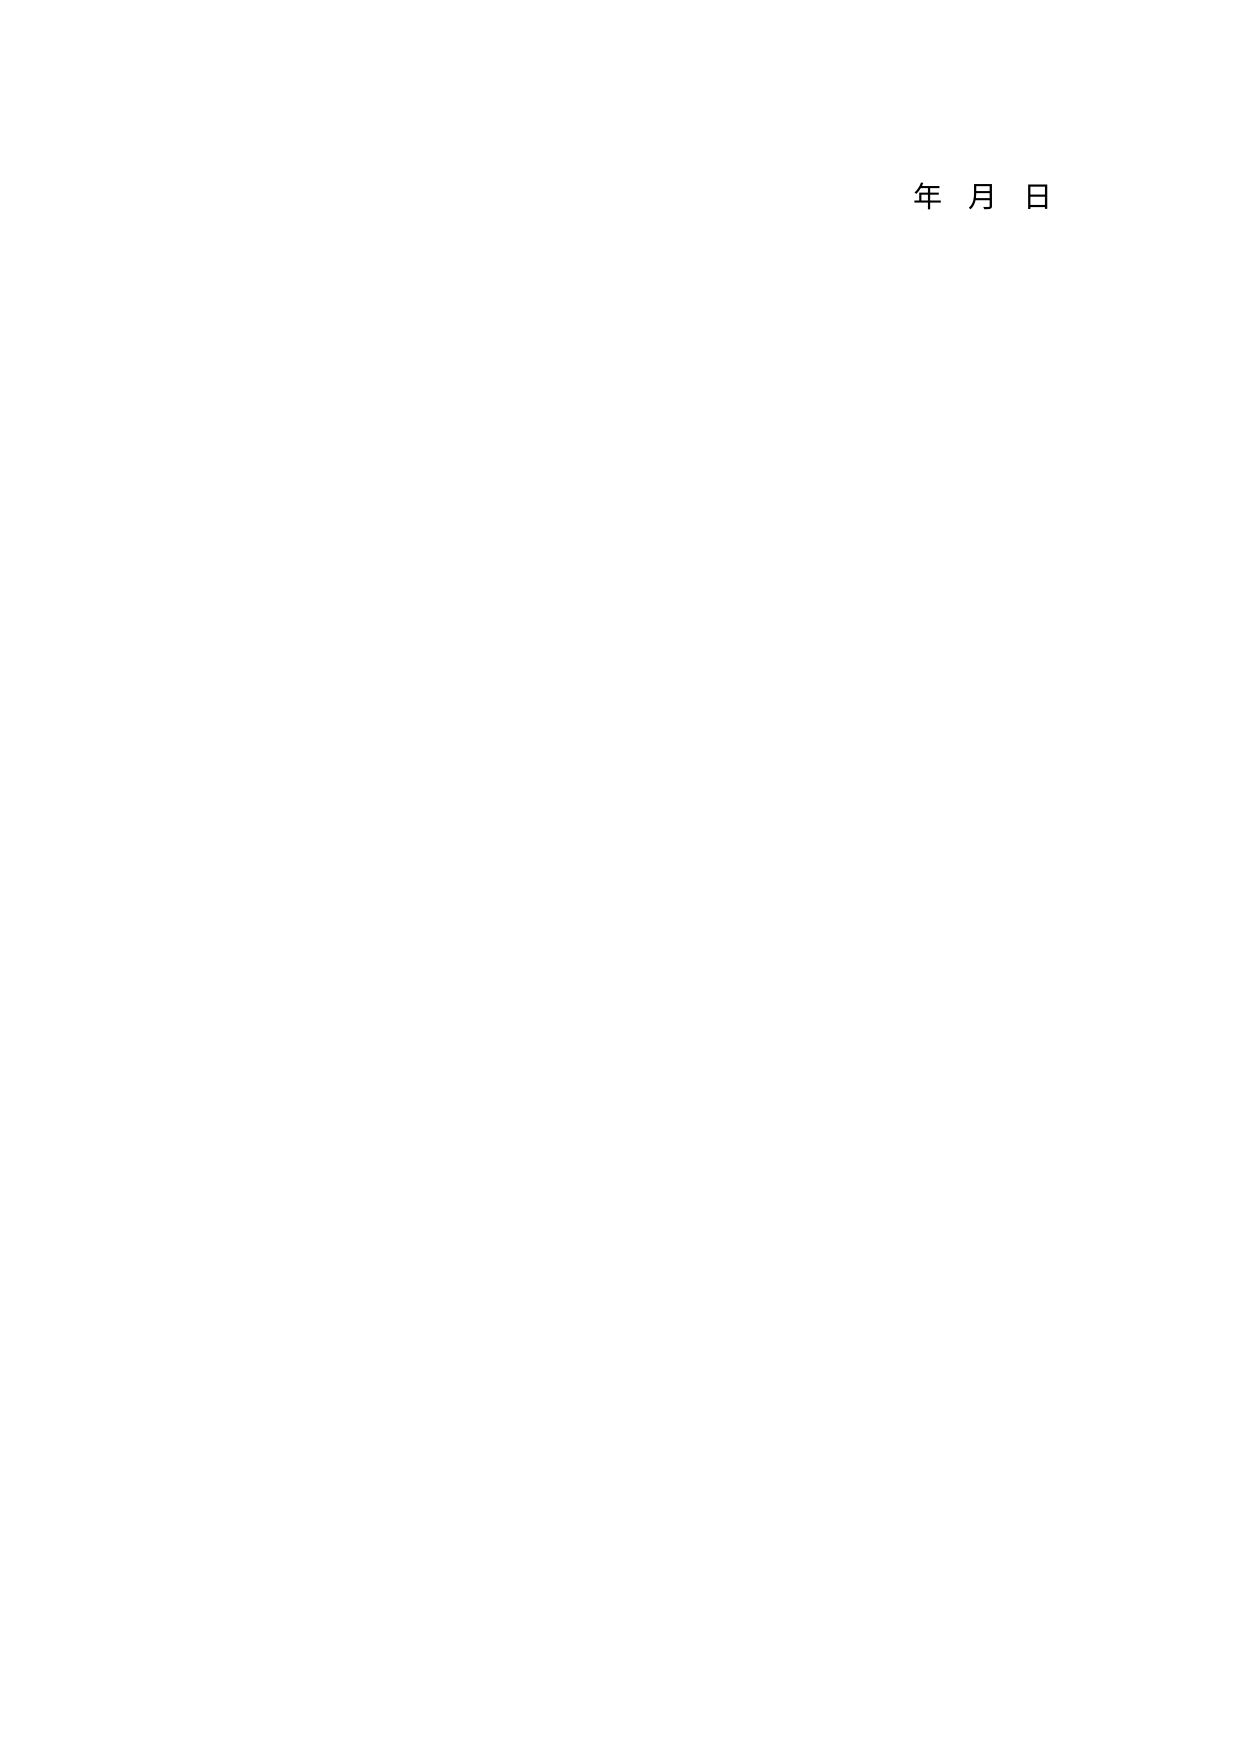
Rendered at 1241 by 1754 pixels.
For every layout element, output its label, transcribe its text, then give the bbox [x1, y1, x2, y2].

text 年 月 日 [187, 162, 1053, 227]
